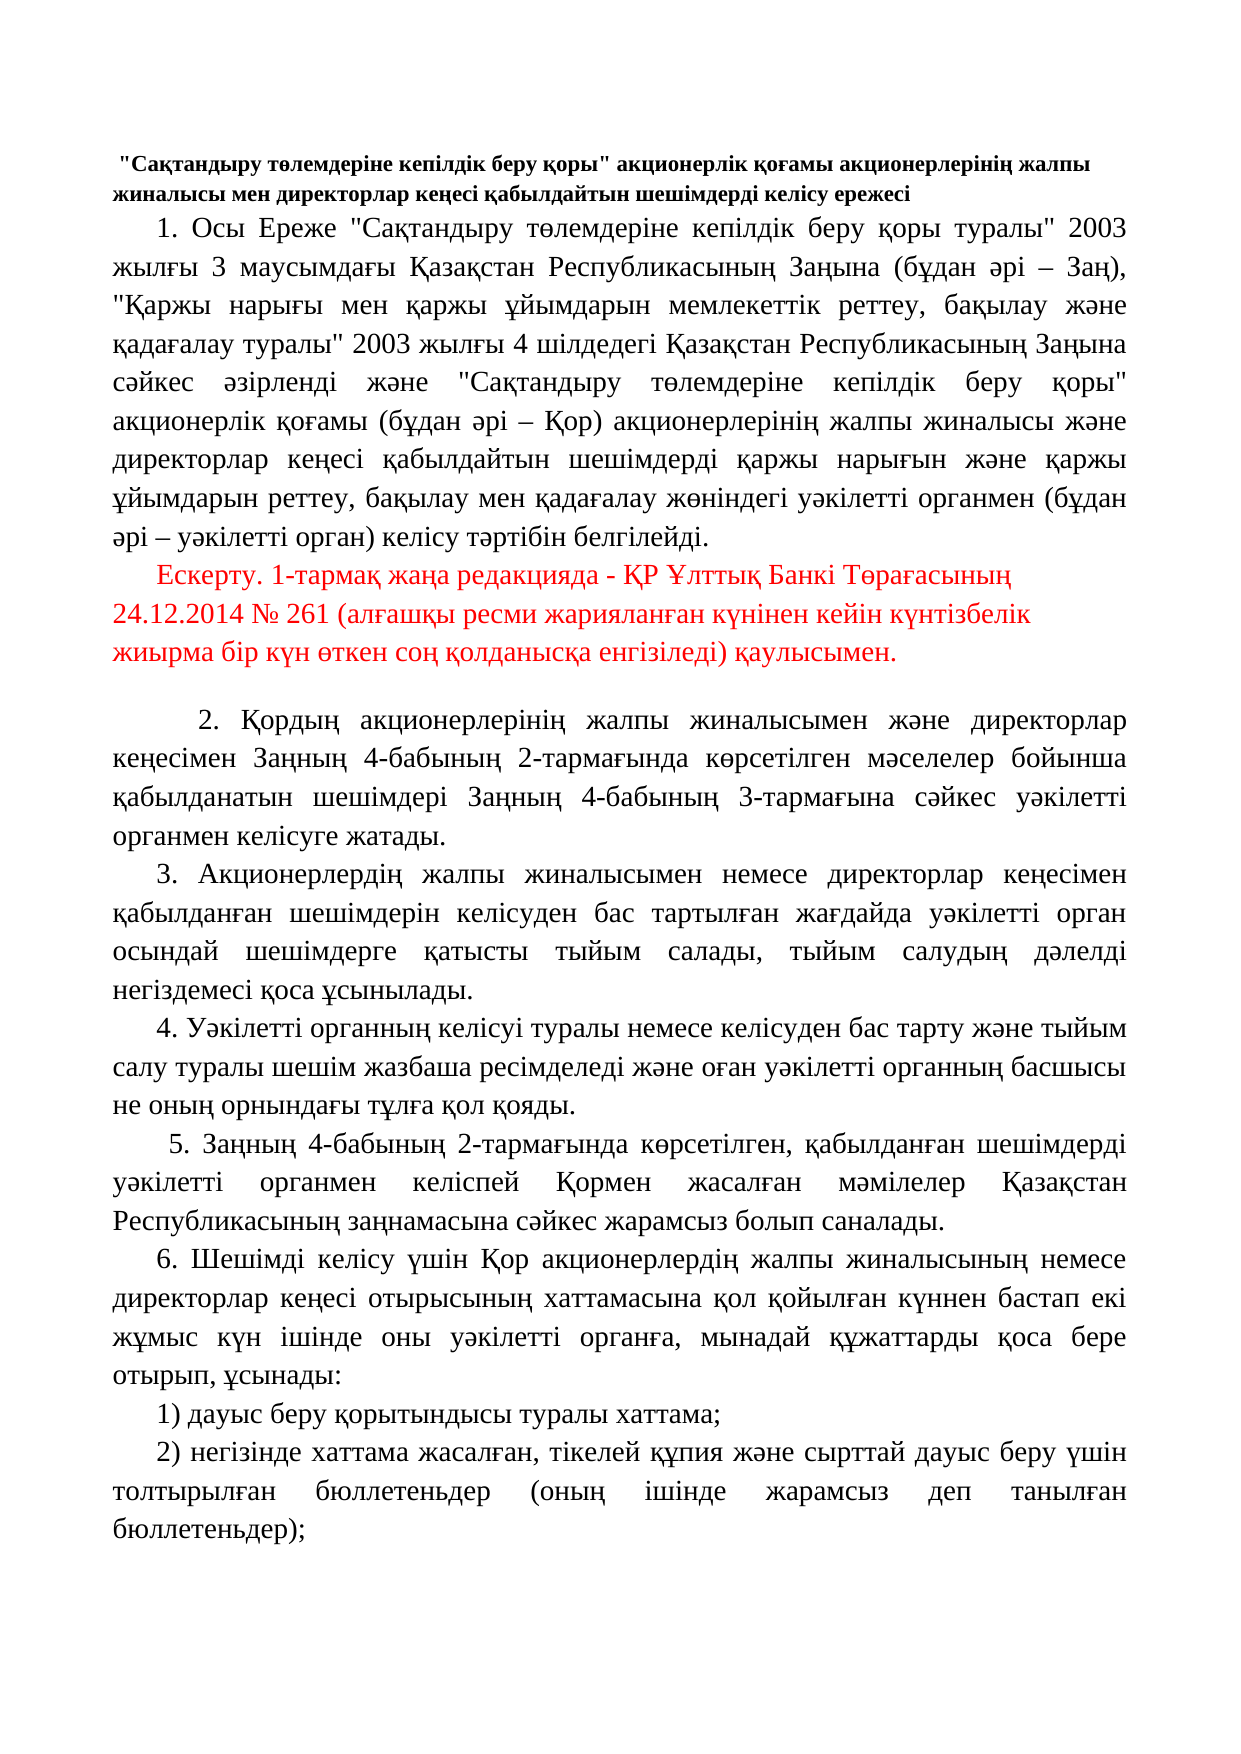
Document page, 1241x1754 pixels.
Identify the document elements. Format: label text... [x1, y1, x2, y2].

text 2) негізінде хаттама жасалған, тікелей құпия және сырттай дауыс беру үшін толтырылған бюллетеньдер (оның ішінде жарамсыз деп танылған бюллетеньдер); [112, 1434, 1128, 1545]
text Ескерту. 1-тармақ жаңа редакцияда - ҚР Ұлттық Банкі Төрағасының 24.12.2014 № 261 (алғашқы ресми жарияланған күнінен кейін күнтізбелік жиырма бір күн өткен соң қолданысқа енгізіледі) қаулысымен. [112, 557, 1128, 698]
text 5. Заңның 4-бабының 2-тармағында көрсетілген, қабылданған шешімдерді уәкілетті органмен келіспей Қормен жасалған мәмілелер Қазақстан Республикасының заңнамасына сәйкес жарамсыз болып саналады. [112, 1126, 1128, 1237]
text 1) дауыс беру қорытындысы туралы хаттама; [112, 1396, 1128, 1429]
text 6. Шешімді келісу үшін Қор акционерлердің жалпы жиналысының немесе директорлар кеңесі отырысының хаттамасына қол қойылған күннен бастап екі жұмыс күн ішінде оны уәкілетті органға, мынадай құжаттарды қоса бере отырып, ұсынады: [112, 1242, 1128, 1391]
text 4. Уәкілетті органның келісуі туралы немесе келісуден бас тарту және тыйым салу туралы шешім жазбаша ресімделеді және оған уәкілетті органның басшысы не оның орнындағы тұлға қол қояды. [112, 1010, 1128, 1121]
text 2. Қордың акционерлерінің жалпы жиналысымен және директорлар кеңесімен Заңның 4-бабының 2-тармағында көрсетілген мәселелер бойынша қабылданатын шешімдері Заңның 4-бабының 3-тармағына сәйкес уәкілетті органмен келісуге жатады. [112, 702, 1128, 851]
text 3. Акционерлердің жалпы жиналысымен немесе директорлар кеңесімен қабылданған шешімдерін келісуден бас тартылған жағдайда уәкілетті орган осындай шешімдерге қатысты тыйым салады, тыйым салудың дәлелді негіздемесі қоса ұсынылады. [112, 856, 1128, 1005]
text 1. Осы Ереже "Сақтандыру төлемдеріне кепілдік беру қоры туралы" 2003 жылғы 3 маусымдағы Қазақстан Республикасының Заңына (бұдан әрі – Заң), "Қаржы нарығы мен қаржы ұйымдарын мемлекеттiк реттеу, бақылау және қадағалау туралы" 2003 жылғы 4 шілдедегі Қазақстан Республикасының Заңына сәйкес әзірленді және "Сақтандыру төлемдеріне кепілдік беру қоры" акционерлік қоғамы (бұдан әрі – Қор) акционерлерінің жалпы жиналысы және директорлар кеңесі қабылдайтын шешімдерді қаржы нарығын және қаржы ұйымдарын реттеу, бақылау мен қадағалау жөніндегі уәкілетті органмен (бұдан әрі – уәкілетті орган) келісу тәртібін белгілейді. [112, 210, 1128, 552]
text "Сақтандыру төлемдеріне кепілдік беру қоры" акционерлік қоғамы акционерлерінің жалпы жиналысы мен директорлар кеңесі қабылдайтын шешімдерді келісу ережесі [112, 150, 1128, 207]
